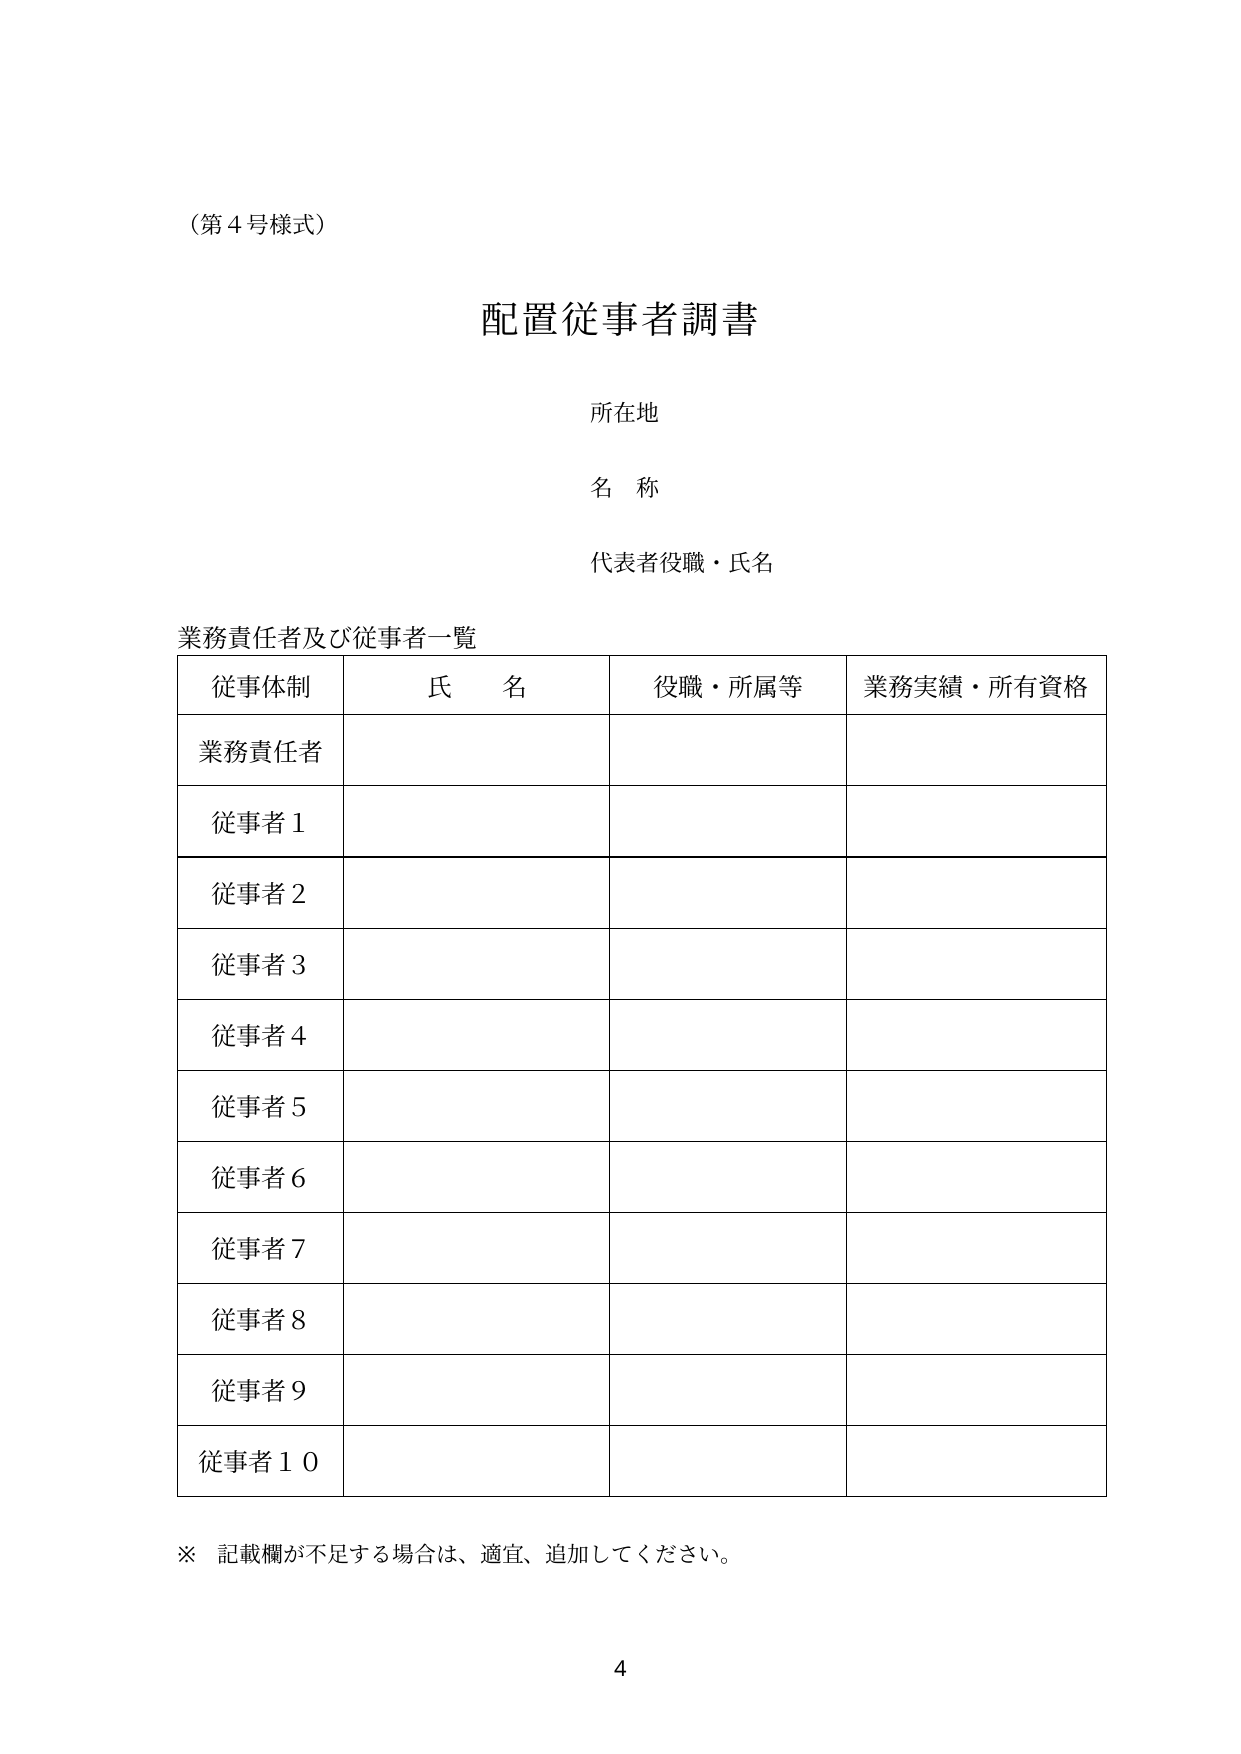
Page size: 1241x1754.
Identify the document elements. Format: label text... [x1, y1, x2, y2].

table_cell 従事者６ [178, 1142, 343, 1212]
table_cell [847, 715, 1106, 785]
table_cell 従事者４ [178, 1000, 343, 1069]
table_cell [344, 715, 609, 785]
table_cell [344, 1213, 609, 1283]
table_cell 従事者９ [178, 1355, 343, 1425]
table_cell [610, 786, 846, 856]
table_cell 従事者３ [178, 929, 343, 998]
table_cell 従事者１ [178, 786, 343, 856]
table_cell [847, 786, 1106, 856]
table_cell [610, 1284, 846, 1354]
table_header 業務実績・所有資格 [847, 656, 1106, 714]
table_cell [344, 1355, 609, 1425]
table_cell [847, 1000, 1106, 1069]
table_cell [344, 1000, 609, 1069]
table_header 氏 名 [344, 656, 609, 714]
table_cell [344, 1284, 609, 1354]
table_cell [344, 858, 609, 927]
text ※ 記載欄が不足する場合は、適宜、追加してください。 [177, 1534, 1063, 1572]
text 名 称 [591, 468, 1063, 505]
table_cell [847, 1284, 1106, 1354]
table_cell [847, 858, 1106, 927]
table_cell 従事者７ [178, 1213, 343, 1283]
table_cell [847, 1426, 1106, 1496]
table_cell [610, 858, 846, 927]
table_header 役職・所属等 [610, 656, 846, 714]
table_cell [610, 1355, 846, 1425]
table_cell [847, 1355, 1106, 1425]
table_cell [847, 1142, 1106, 1212]
text 業務責任者及び従事者一覧 [177, 618, 1063, 655]
text （第４号様式） [177, 205, 1063, 243]
table_cell 従事者１０ [178, 1426, 343, 1496]
table_cell [610, 1142, 846, 1212]
table_cell 従事者２ [178, 858, 343, 927]
table_cell [610, 715, 846, 785]
table_cell [344, 929, 609, 998]
table_cell 業務責任者 [178, 715, 343, 785]
table_cell [344, 786, 609, 856]
table_cell [847, 929, 1106, 998]
table_cell 従事者８ [178, 1284, 343, 1354]
table_cell [610, 1071, 846, 1141]
table_cell [344, 1142, 609, 1212]
table_cell [344, 1071, 609, 1141]
table_cell [610, 1213, 846, 1283]
text 代表者役職・氏名 [591, 543, 1063, 580]
table_cell [610, 929, 846, 998]
table_header 従事体制 [178, 656, 343, 714]
table_cell 従事者５ [178, 1071, 343, 1141]
table_cell [847, 1213, 1106, 1283]
table_cell [344, 1426, 609, 1496]
table_cell [610, 1426, 846, 1496]
text 配置従事者調書 [177, 280, 1063, 355]
table_cell [847, 1071, 1106, 1141]
text 所在地 [591, 393, 1063, 430]
table_cell [610, 1000, 846, 1069]
